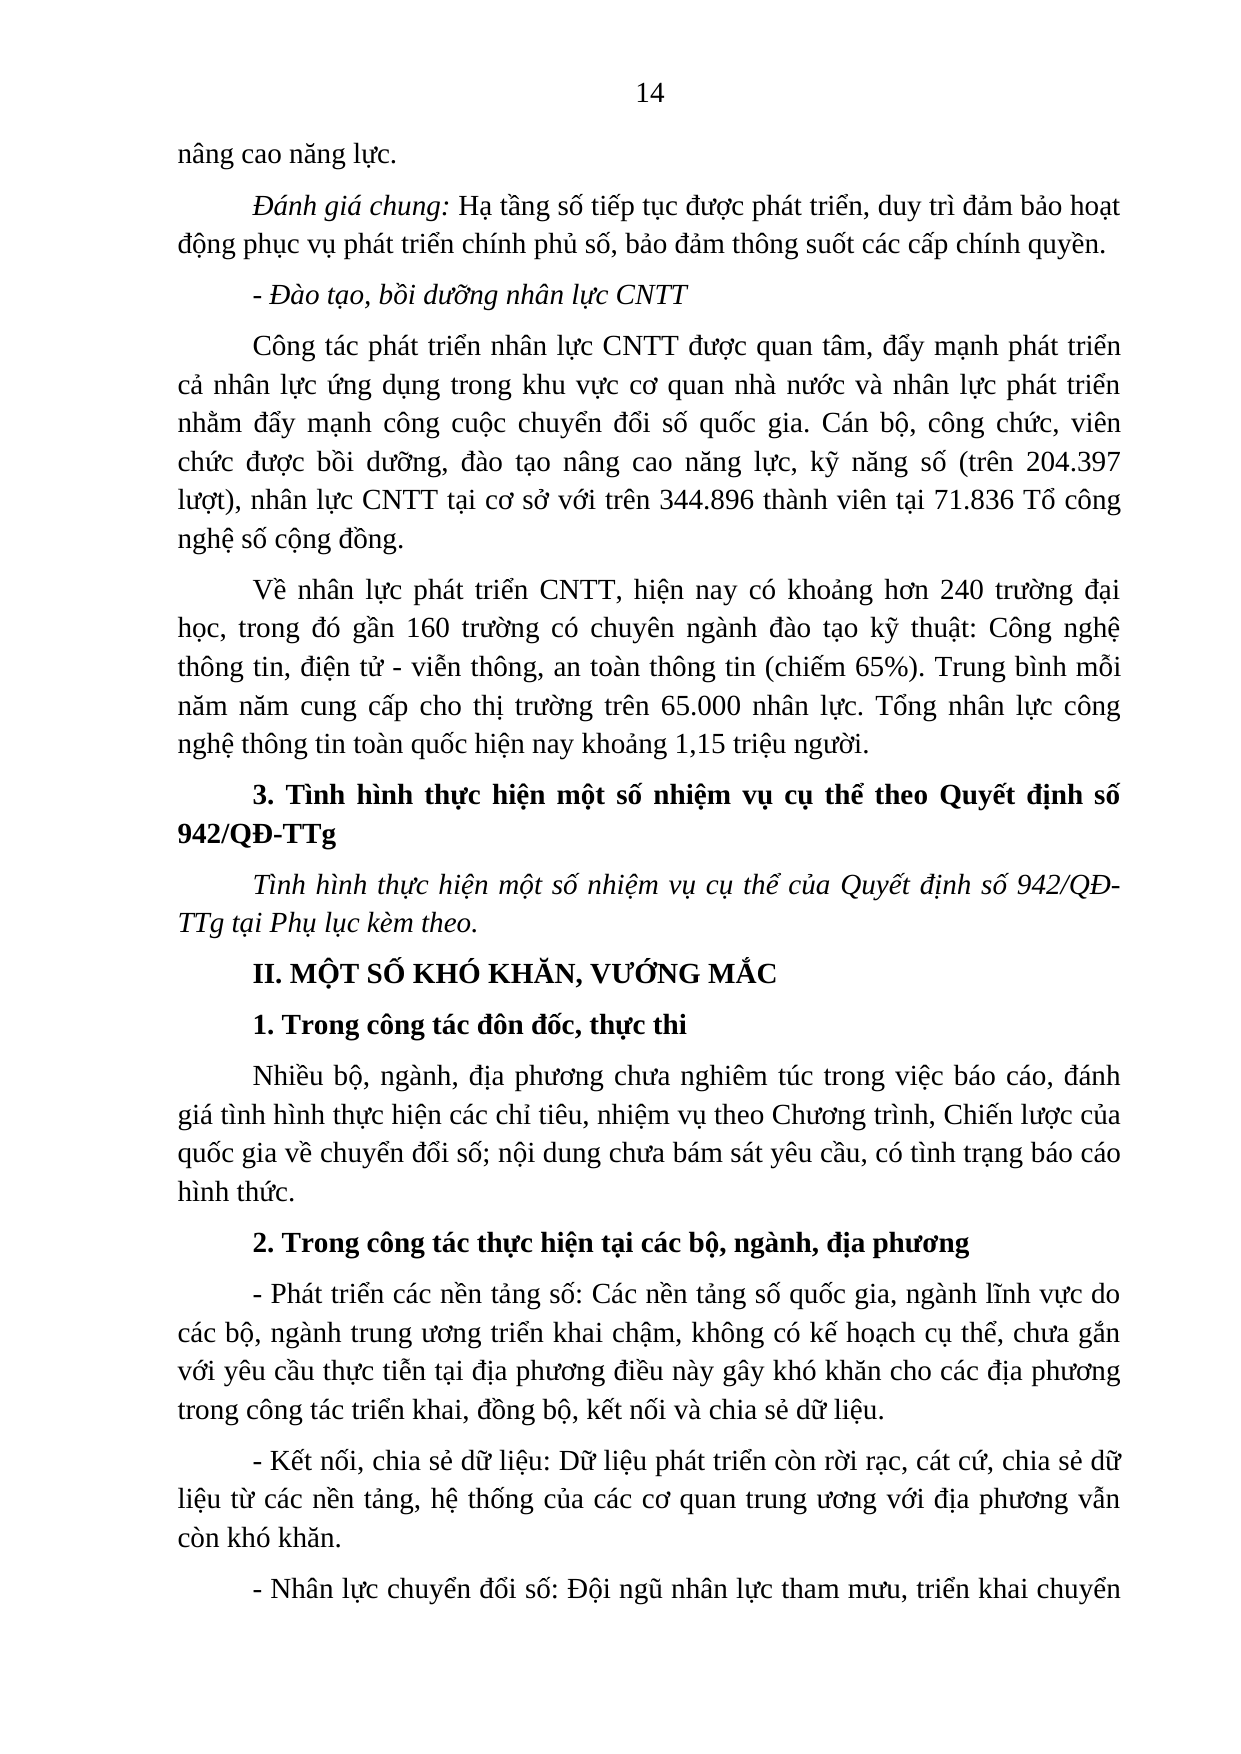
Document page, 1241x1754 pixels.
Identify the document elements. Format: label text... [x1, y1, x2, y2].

subtitle II. MỘT SỐ KHÓ KHĂN, VƯỚNG MẮC [177, 956, 1122, 990]
text - Đào tạo, bồi dưỡng nhân lực CNTT [177, 277, 1122, 311]
text Đánh giá chung: Hạ tầng số tiếp tục được phát triển, duy trì đảm bảo hoạt động phục vụ phát triển chính phủ số, bảo đảm thông suốt các cấp chính quyền. [177, 188, 1122, 260]
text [177, 1571, 1122, 1604]
text - Kết nối, chia sẻ dữ liệu: Dữ liệu phát triển còn rời rạc, cát cứ, chia sẻ dữ liệu từ các nền tảng, hệ thống của các cơ quan trung ương với địa phương vẫn còn khó khăn. [177, 1443, 1122, 1553]
text Về nhân lực phát triển CNTT, hiện nay có khoảng hơn 240 trường đại học, trong đó gần 160 trường có chuyên ngành đào tạo kỹ thuật: Công nghệ thông tin, điện tử - viễn thông, an toàn thông tin (chiếm 65%). Trung bình mỗi năm năm cung cấp cho thị trường trên 65.000 nhân lực. Tổng nhân lực công nghệ thông tin toàn quốc hiện nay khoảng 1,15 triệu người. [177, 572, 1122, 760]
text Nhiều bộ, ngành, địa phương chưa nghiêm túc trong việc báo cáo, đánh giá tình hình thực hiện các chỉ tiêu, nhiệm vụ theo Chương trình, Chiến lược của quốc gia về chuyển đổi số; nội dung chưa bám sát yêu cầu, có tình trạng báo cáo hình thức. [177, 1058, 1122, 1208]
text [177, 137, 1122, 170]
text - Phát triển các nền tảng số: Các nền tảng số quốc gia, ngành lĩnh vực do các bộ, ngành trung ương triển khai chậm, không có kế hoạch cụ thể, chưa gắn với yêu cầu thực tiễn tại địa phương điều này gây khó khăn cho các địa phương trong công tác triển khai, đồng bộ, kết nối và chia sẻ dữ liệu. [177, 1276, 1122, 1425]
text Tình hình thực hiện một số nhiệm vụ cụ thể của Quyết định số 942/QĐ-TTg tại Phụ lục kèm theo. [177, 867, 1122, 939]
text Công tác phát triển nhân lực CNTT được quan tâm, đẩy mạnh phát triển cả nhân lực ứng dụng trong khu vực cơ quan nhà nước và nhân lực phát triển nhằm đẩy mạnh công cuộc chuyển đổi số quốc gia. Cán bộ, công chức, viên chức được bồi dưỡng, đào tạo nâng cao năng lực, kỹ năng số (trên 204.397 lượt), nhân lực CNTT tại cơ sở với trên 344.896 thành viên tại 71.836 Tổ công nghệ số cộng đồng. [177, 328, 1122, 554]
subtitle 3. Tình hình thực hiện một số nhiệm vụ cụ thể theo Quyết định số 942/QĐ-TTg [177, 777, 1122, 849]
subtitle 2. Trong công tác thực hiện tại các bộ, ngành, địa phương [177, 1225, 1122, 1259]
subtitle 1. Trong công tác đôn đốc, thực thi [177, 1007, 1122, 1041]
